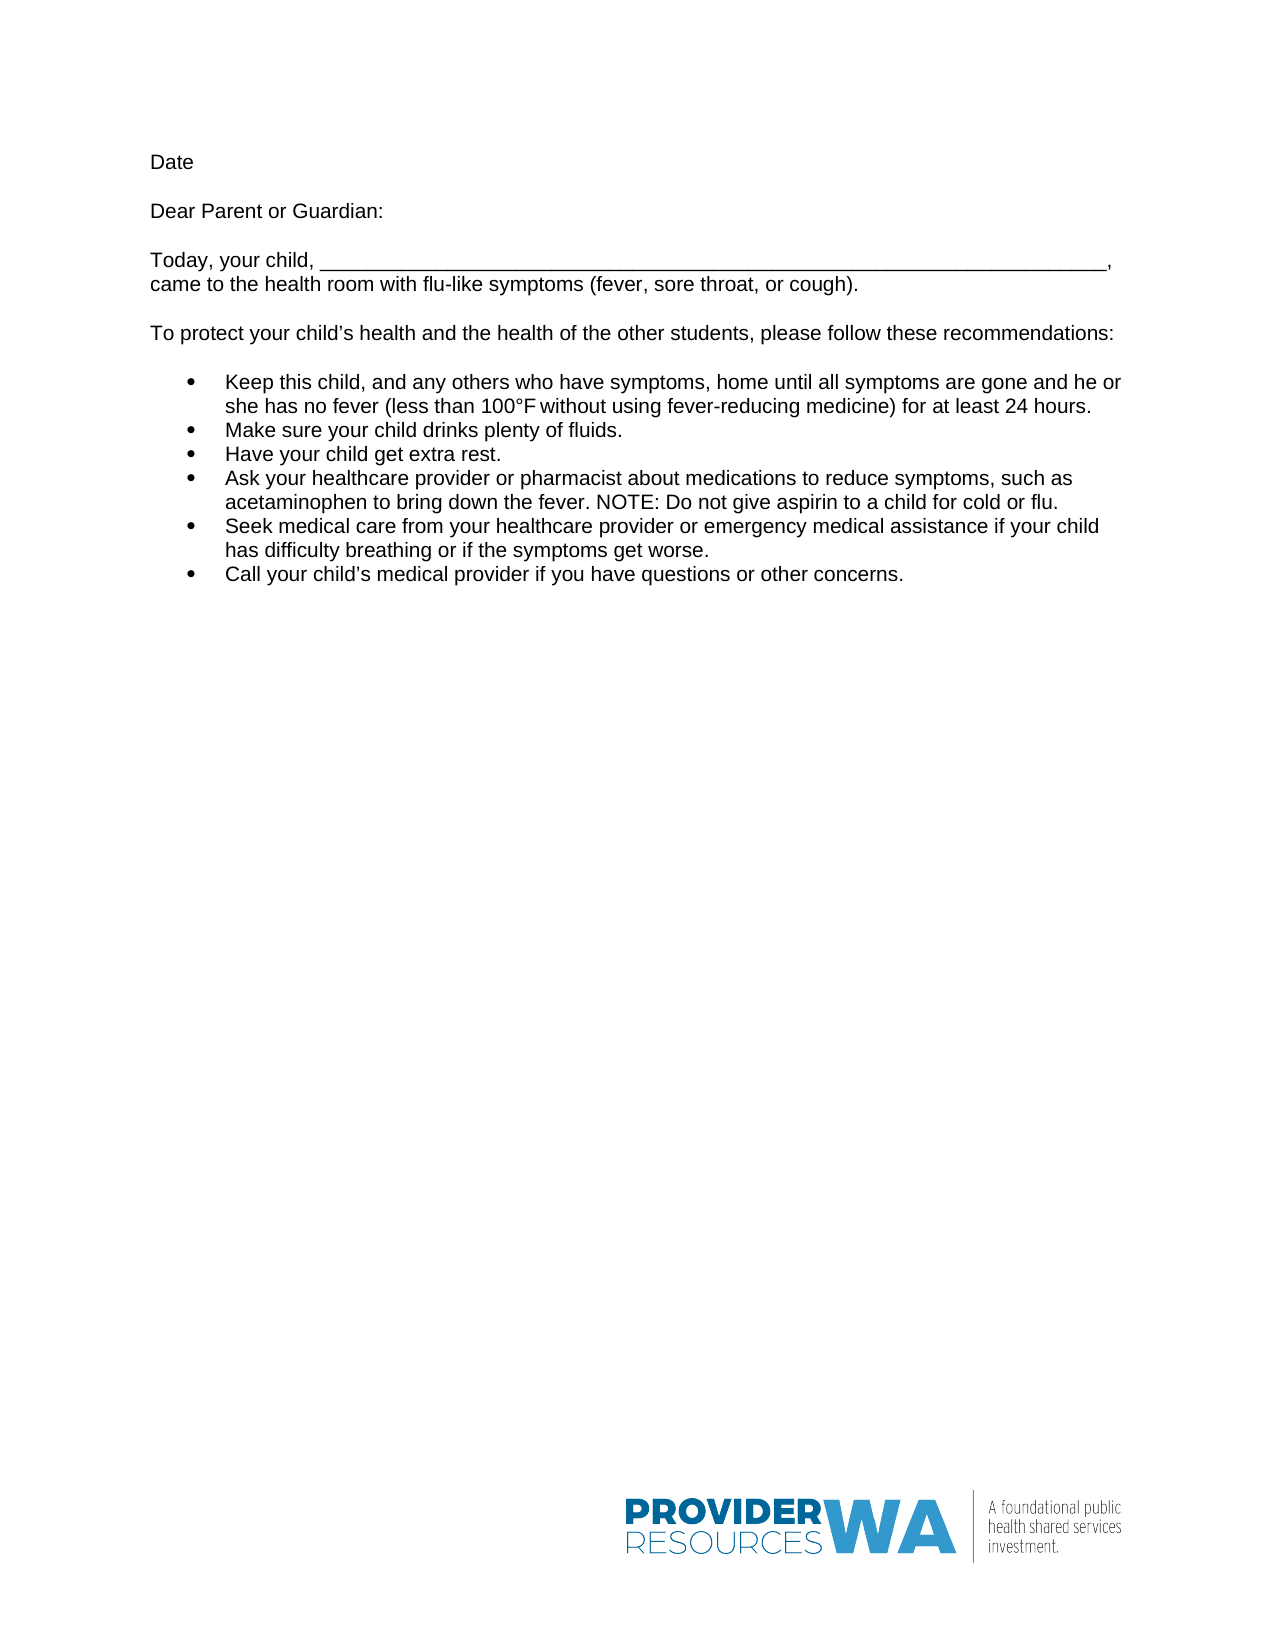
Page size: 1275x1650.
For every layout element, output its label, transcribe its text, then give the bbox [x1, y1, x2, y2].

picture [623, 1484, 1125, 1573]
list Ask your healthcare provider or pharmacist about medications to reduce symptoms, such as acetaminophen to bring down the fever. NOTE: Do not give aspirin to a child for cold or flu. [187, 466, 1125, 514]
text Date [150, 150, 1125, 174]
list Call your child’s medical provider if you have questions or other concerns. [187, 562, 1125, 586]
text Dear Parent or Guardian: [150, 199, 1125, 223]
text To protect your child’s health and the health of the other students, please follow these recommendations: [150, 321, 1125, 345]
list Keep this child, and any others who have symptoms, home until all symptoms are gone and he or she has no fever (less than 100°F without using fever-reducing medicine) for at least 24 hours. [187, 370, 1125, 418]
text Today, your child, ____________________________________________________________________, came to the health room with flu-like symptoms (fever, sore throat, or cough). [150, 248, 1125, 296]
list Make sure your child drinks plenty of fluids. [187, 418, 1125, 442]
list Have your child get extra rest. [187, 442, 1125, 466]
list Seek medical care from your healthcare provider or emergency medical assistance if your child has difficulty breathing or if the symptoms get worse. [187, 514, 1125, 562]
